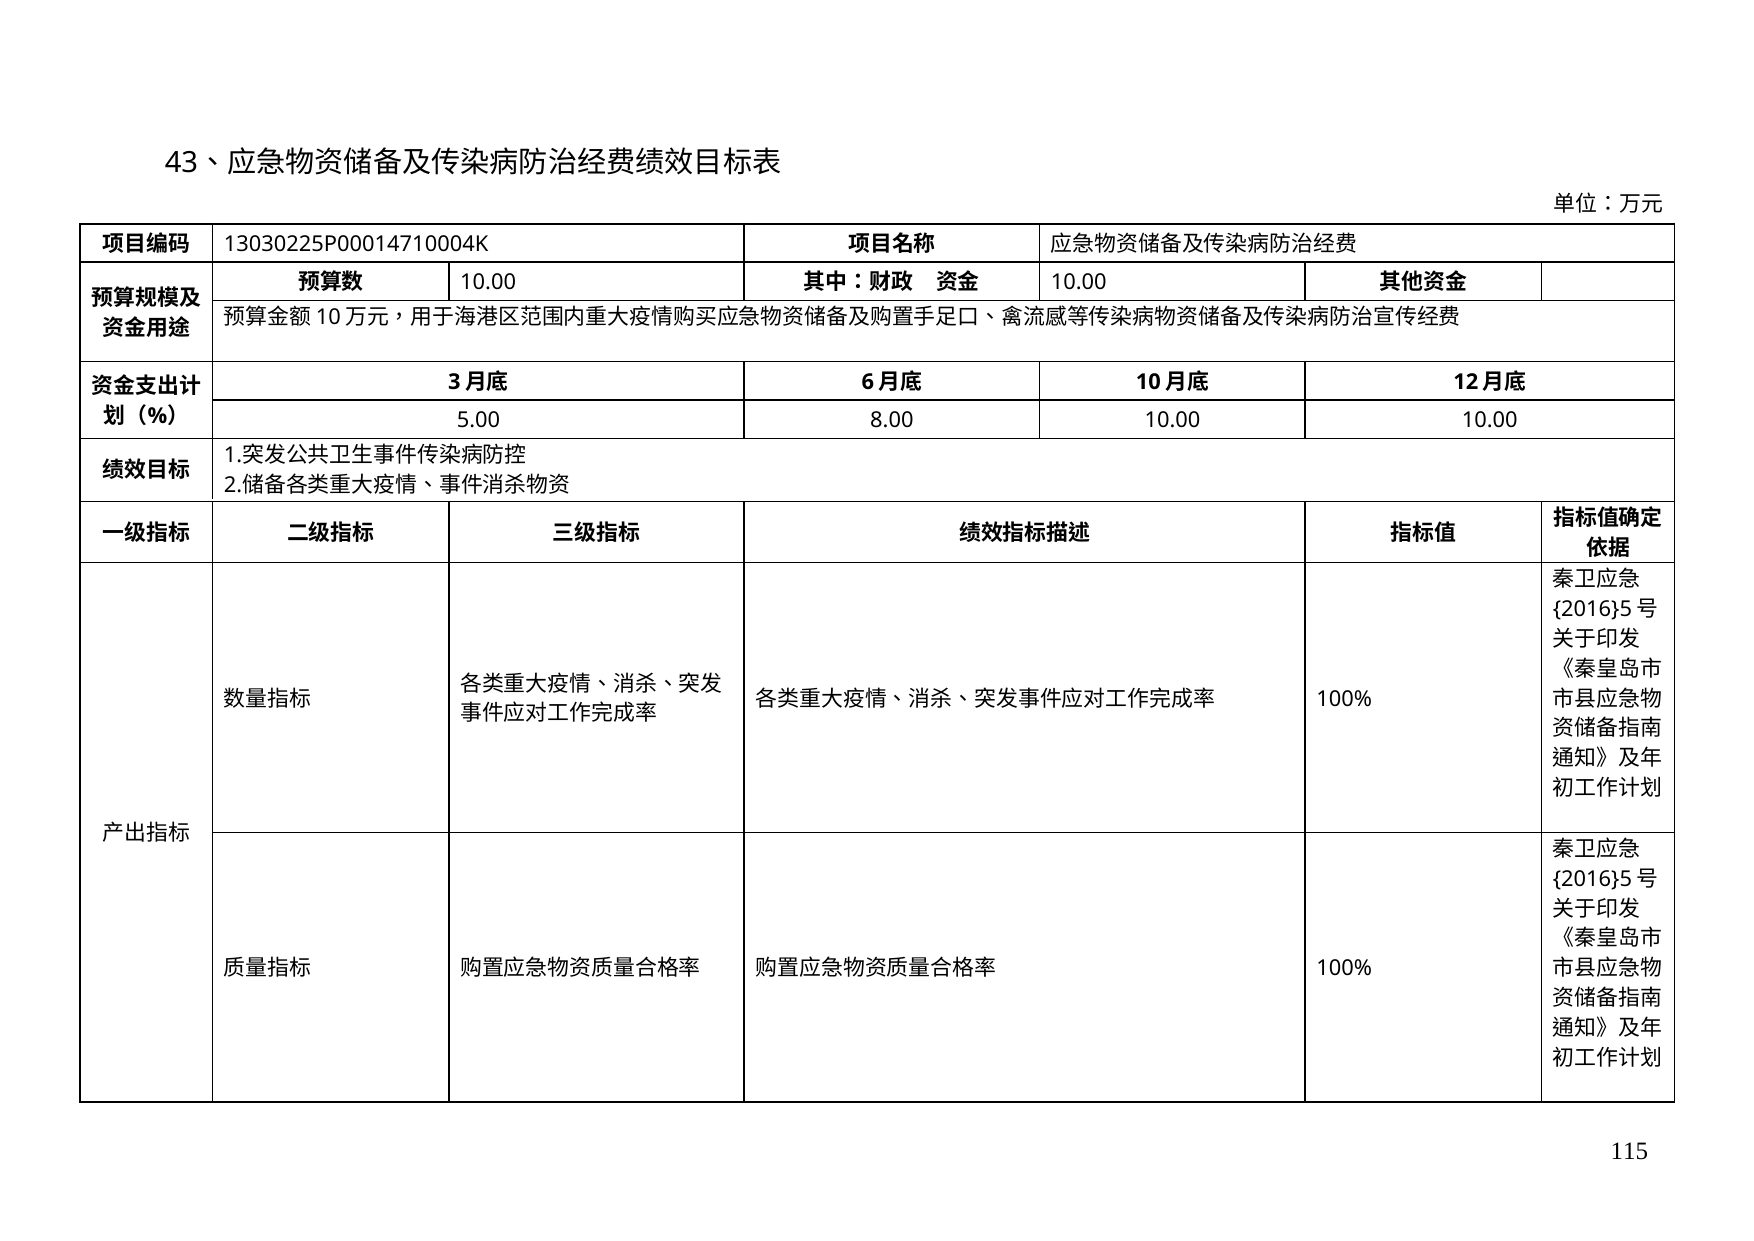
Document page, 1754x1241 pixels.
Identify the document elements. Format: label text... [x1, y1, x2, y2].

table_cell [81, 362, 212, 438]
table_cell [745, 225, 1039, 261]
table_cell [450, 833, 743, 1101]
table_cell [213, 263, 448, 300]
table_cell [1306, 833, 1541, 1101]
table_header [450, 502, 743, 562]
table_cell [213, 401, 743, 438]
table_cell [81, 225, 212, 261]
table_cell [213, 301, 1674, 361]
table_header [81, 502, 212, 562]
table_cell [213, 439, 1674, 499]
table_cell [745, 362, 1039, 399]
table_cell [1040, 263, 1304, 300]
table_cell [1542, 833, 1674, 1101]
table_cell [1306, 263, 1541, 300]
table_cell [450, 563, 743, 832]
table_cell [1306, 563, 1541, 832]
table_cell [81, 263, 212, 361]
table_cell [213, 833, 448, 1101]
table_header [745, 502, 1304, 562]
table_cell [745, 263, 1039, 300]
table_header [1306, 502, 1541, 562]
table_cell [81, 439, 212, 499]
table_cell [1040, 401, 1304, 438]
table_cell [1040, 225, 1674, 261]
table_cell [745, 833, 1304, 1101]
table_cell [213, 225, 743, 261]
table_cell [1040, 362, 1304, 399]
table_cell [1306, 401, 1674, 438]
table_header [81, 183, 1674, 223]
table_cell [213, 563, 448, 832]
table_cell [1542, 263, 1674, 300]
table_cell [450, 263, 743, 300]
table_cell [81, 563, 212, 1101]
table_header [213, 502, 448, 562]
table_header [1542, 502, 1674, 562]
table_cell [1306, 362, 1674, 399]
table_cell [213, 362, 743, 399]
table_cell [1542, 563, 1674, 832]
text 43、应急物资储备及传染病防治经费绩效目标表 [106, 142, 1648, 181]
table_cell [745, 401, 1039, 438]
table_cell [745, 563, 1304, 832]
